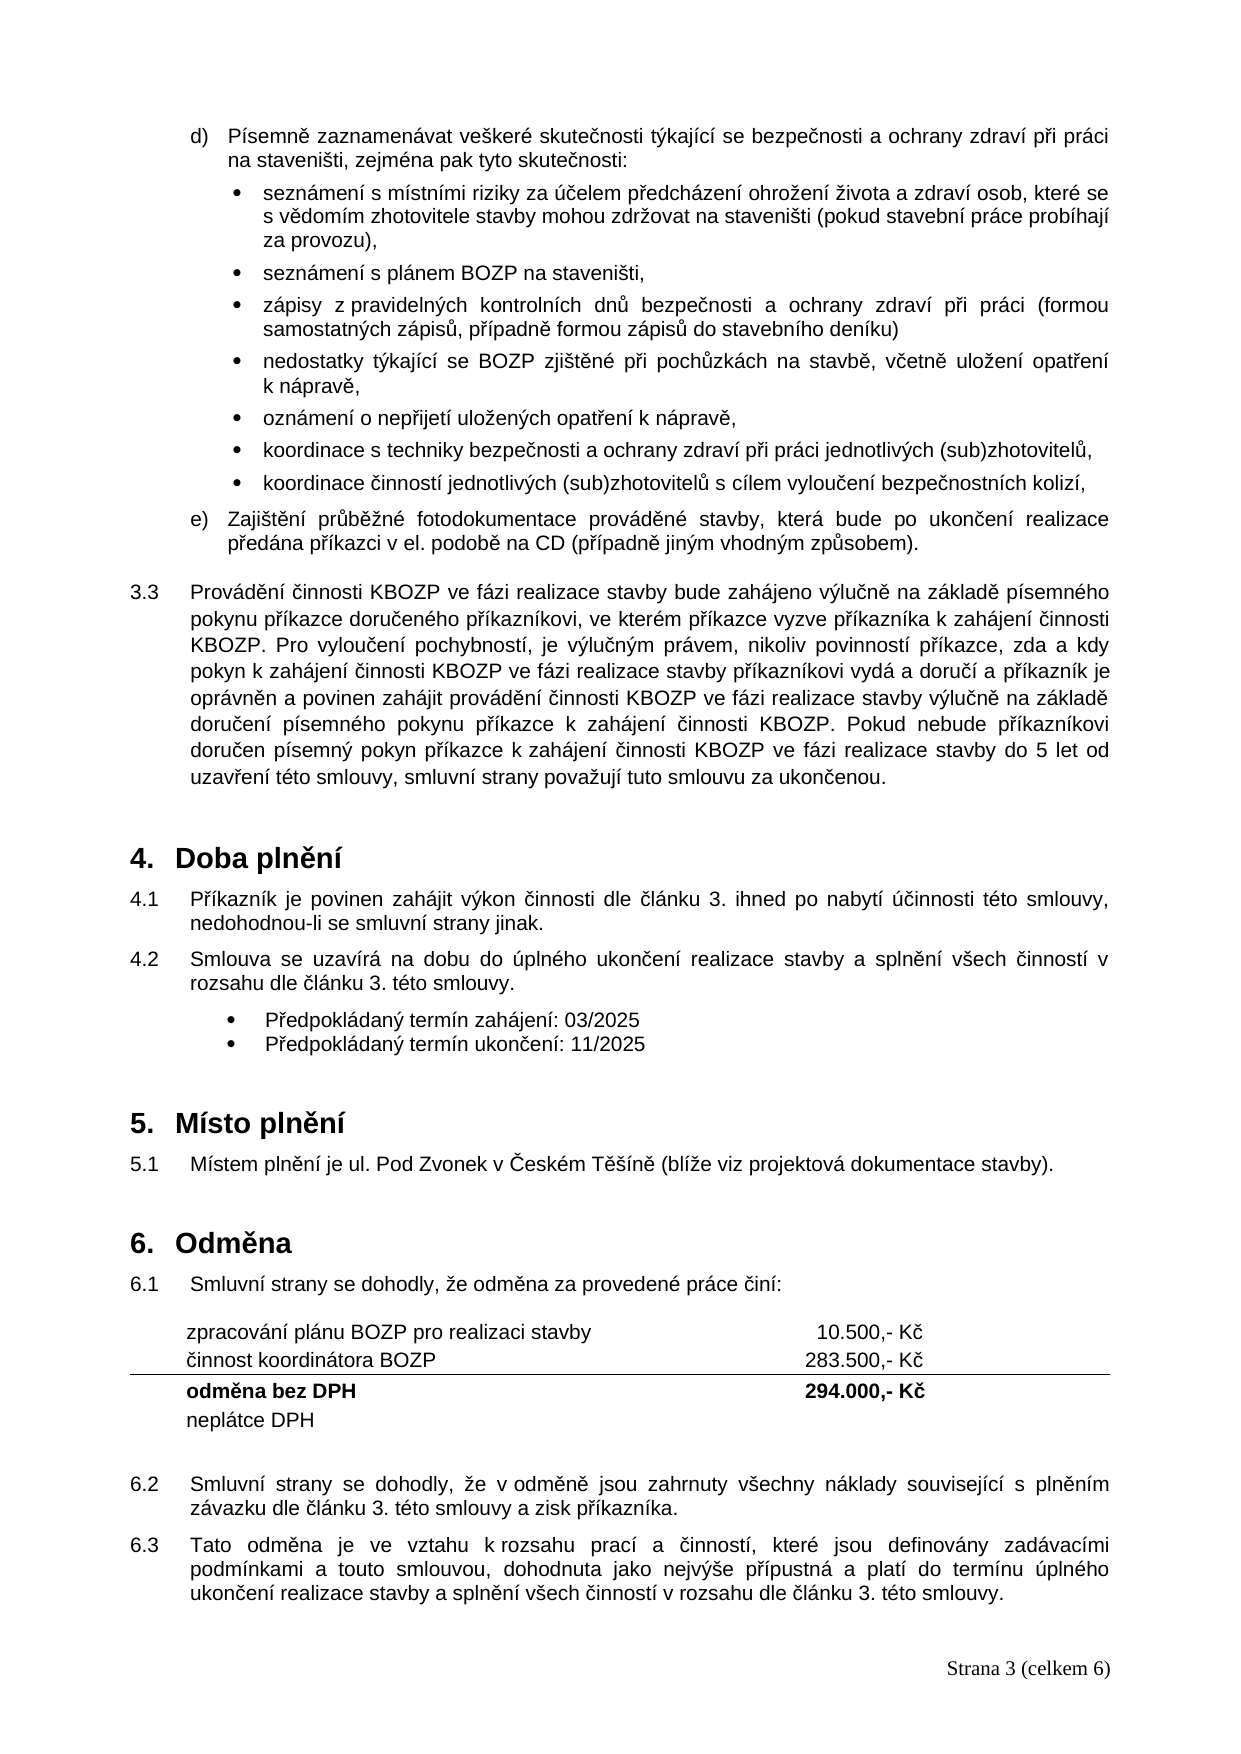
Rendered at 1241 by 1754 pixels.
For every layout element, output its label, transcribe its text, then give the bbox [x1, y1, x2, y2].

list Písemně zaznamenávat veškeré skutečnosti týkající se bezpečnosti a ochrany zdraví při práci na staveništi, zejména pak tyto skutečnosti: [190, 124, 1110, 172]
subtitle Doba plnění [130, 841, 1110, 874]
list Předpokládaný termín ukončení: 11/2025 [227, 1032, 1110, 1056]
list koordinace činností jednotlivých (sub)zhotovitelů s cílem vyloučení bezpečnostních kolizí, [233, 471, 1110, 494]
text neplátce DPH [130, 1407, 1110, 1431]
list oznámení o nepřijetí uložených opatření k nápravě, [233, 406, 1110, 430]
list Zajištění průběžné fotodokumentace prováděné stavby, která bude po ukončení realizace předána příkazci v el. podobě na CD (případně jiným vhodným způsobem). [190, 507, 1110, 555]
list koordinace s techniky bezpečnosti a ochrany zdraví při práci jednotlivých (sub)zhotovitelů, [233, 438, 1110, 462]
list zápisy z pravidelných kontrolních dnů bezpečnosti a ochrany zdraví při práci (formou samostatných zápisů, případně formou zápisů do stavebního deníku) [233, 293, 1110, 341]
text odměna bez DPH 294.000,- Kč [130, 1379, 1110, 1403]
subtitle Smlouva se uzavírá na dobu do úplného ukončení realizace stavby a splnění všech činností v rozsahu dle článku 3. této smlouvy. [130, 947, 1110, 995]
list seznámení s plánem BOZP na staveništi, [233, 261, 1110, 285]
subtitle Smluvní strany se dohodly, že odměna za provedené práce činí: [130, 1272, 1110, 1296]
subtitle Provádění činnosti KBOZP ve fázi realizace stavby bude zahájeno výlučně na základě písemného pokynu příkazce doručeného příkazníkovi, ve kterém příkazce vyzve příkazníka k zahájení činnosti KBOZP. Pro vyloučení pochybností, je výlučným právem, nikoliv povinností příkazce, zda a kdy pokyn k zahájení činnosti KBOZP ve fázi realizace stavby příkazníkovi vydá a doručí a příkazník je oprávněn a povinen zahájit provádění činnosti KBOZP ve fázi realizace stavby výlučně na základě doručení písemného pokynu příkazce k zahájení činnosti KBOZP. Pokud nebude příkazníkovi doručen písemný pokyn příkazce k zahájení činnosti KBOZP ve fázi realizace stavby do 5 let od uzavření této smlouvy, smluvní strany považují tuto smlouvu za ukončenou. [130, 580, 1110, 788]
list Předpokládaný termín zahájení: 03/2025 [227, 1008, 1110, 1032]
list seznámení s místními riziky za účelem předcházení ohrožení života a zdraví osob, které se s vědomím zhotovitele stavby mohou zdržovat na staveništi (pokud stavební práce probíhají za provozu), [233, 180, 1110, 252]
subtitle Místo plnění [130, 1106, 1110, 1139]
subtitle Smluvní strany se dohodly, že v odměně jsou zahrnuty všechny náklady související s plněním závazku dle článku 3. této smlouvy a zisk příkazníka. [130, 1472, 1110, 1520]
subtitle Příkazník je povinen zahájit výkon činnosti dle článku 3. ihned po nabytí účinnosti této smlouvy, nedohodnou-li se smluvní strany jinak. [130, 887, 1110, 935]
subtitle Tato odměna je ve vztahu k rozsahu prací a činností, které jsou definovány zadávacími podmínkami a touto smlouvou, dohodnuta jako nejvýše přípustná a platí do termínu úplného ukončení realizace stavby a splnění všech činností v rozsahu dle článku 3. této smlouvy. [130, 1532, 1110, 1604]
subtitle Místem plnění je ul. Pod Zvonek v Českém Těšíně (blíže viz projektová dokumentace stavby). [130, 1152, 1110, 1176]
list nedostatky týkající se BOZP zjištěné při pochůzkách na stavbě, včetně uložení opatření k nápravě, [233, 349, 1110, 397]
text zpracování plánu BOZP pro realizaci stavby 10.500,- Kč [130, 1320, 1110, 1344]
subtitle Odměna [130, 1226, 1110, 1259]
text činnost koordinátora BOZP 283.500,- Kč [130, 1348, 1110, 1374]
